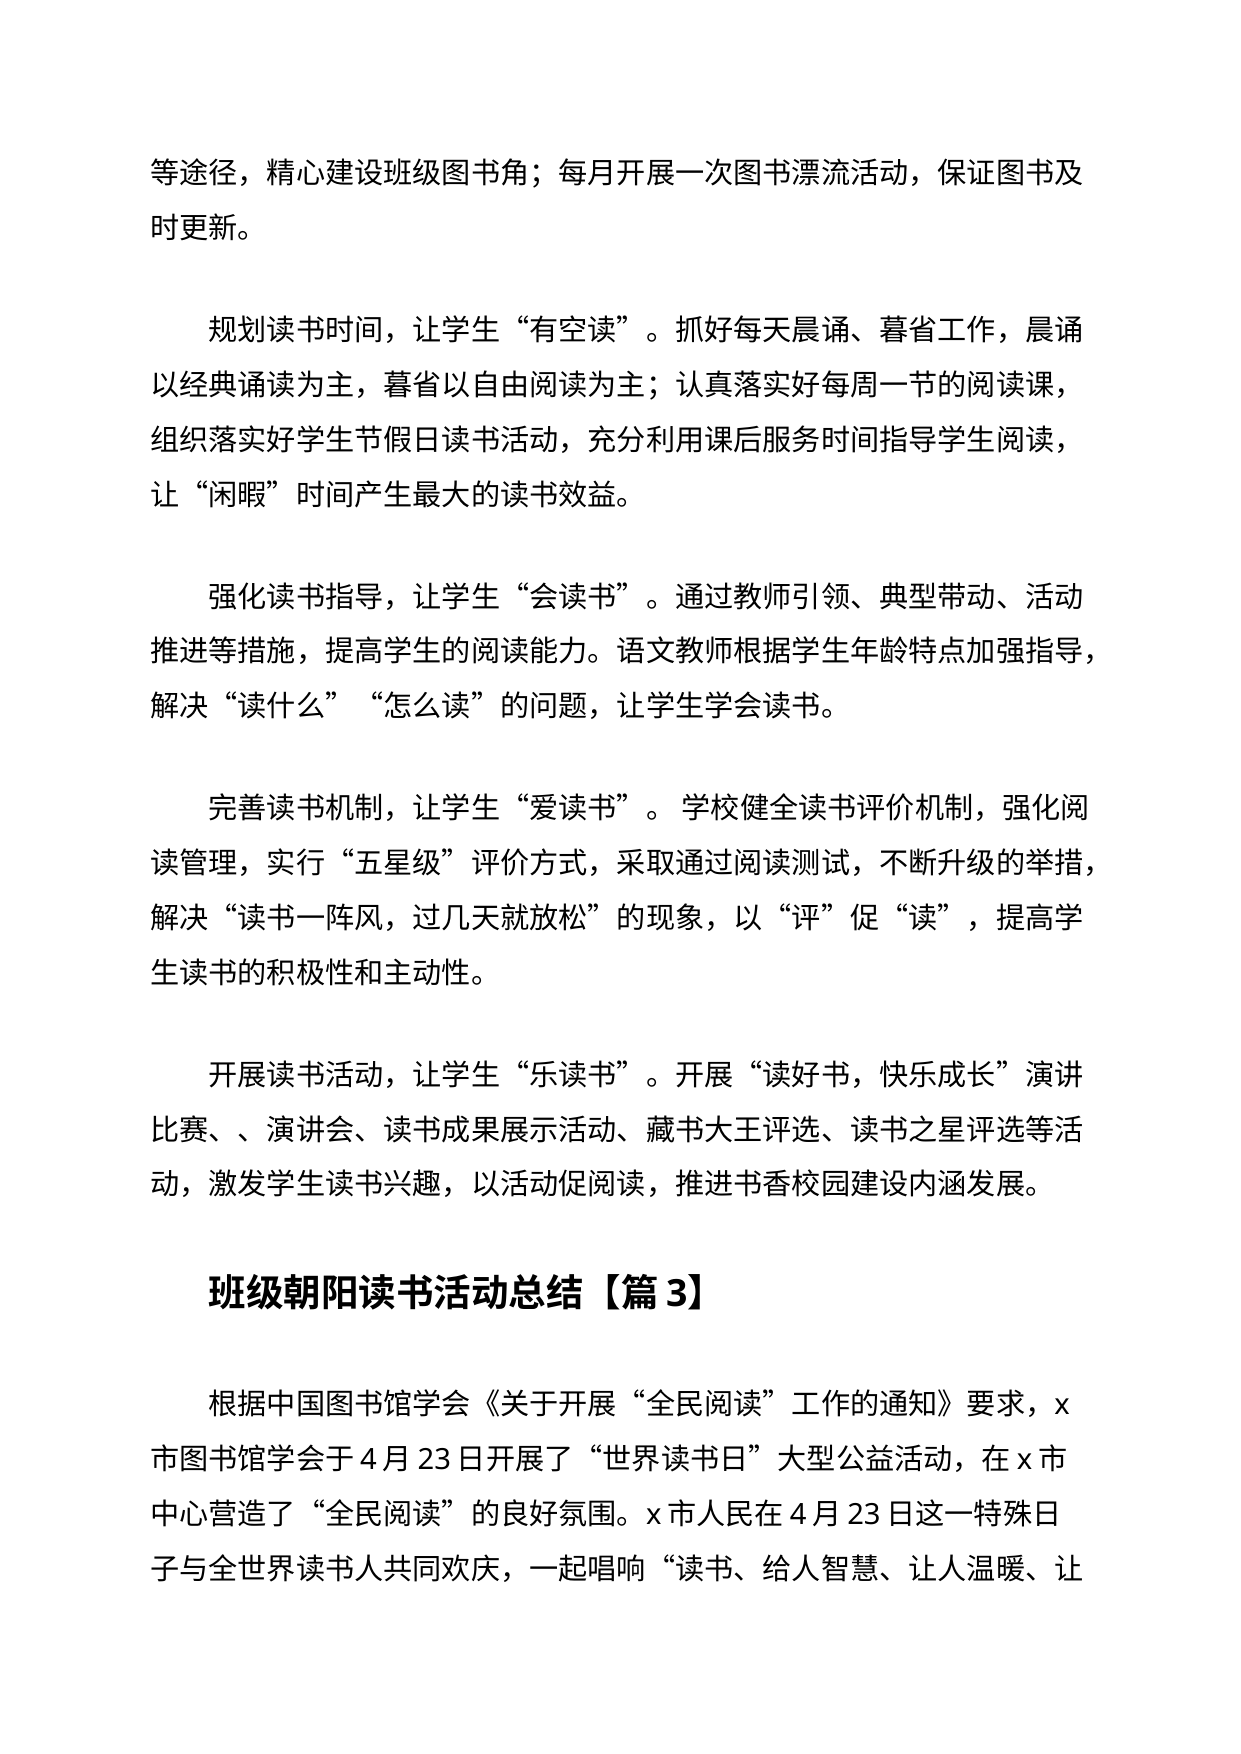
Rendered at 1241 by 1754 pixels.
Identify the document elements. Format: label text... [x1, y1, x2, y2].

text 开展读书活动，让学生“乐读书”。开展“读好书，快乐成长”演讲比赛、、演讲会、读书成果展示活动、藏书大王评选、读书之星评选等活动，激发学生读书兴趣，以活动促阅读，推进书香校园建设内涵发展。 [150, 1051, 1090, 1203]
text 规划读书时间，让学生“有空读”。抓好每天晨诵、暮省工作，晨诵以经典诵读为主，暮省以自由阅读为主；认真落实好每周一节的阅读课，组织落实好学生节假日读书活动，充分利用课后服务时间指导学生阅读，让“闲暇”时间产生最大的读书效益。 [150, 307, 1090, 514]
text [150, 1380, 1090, 1588]
text 完善读书机制，让学生“爱读书”。 学校健全读书评价机制，强化阅读管理，实行“五星级”评价方式，采取通过阅读测试，不断升级的举措，解决“读书一阵风，过几天就放松”的现象，以“评”促“读”，提高学生读书的积极性和主动性。 [150, 785, 1090, 992]
text 强化读书指导，让学生“会读书”。通过教师引领、典型带动、活动推进等措施，提高学生的阅读能力。语文教师根据学生年龄特点加强指导，解决“读什么”“怎么读”的问题，让学生学会读书。 [150, 573, 1090, 725]
text 班级朝阳读书活动总结【篇3】 [150, 1263, 1090, 1317]
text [150, 150, 1090, 247]
